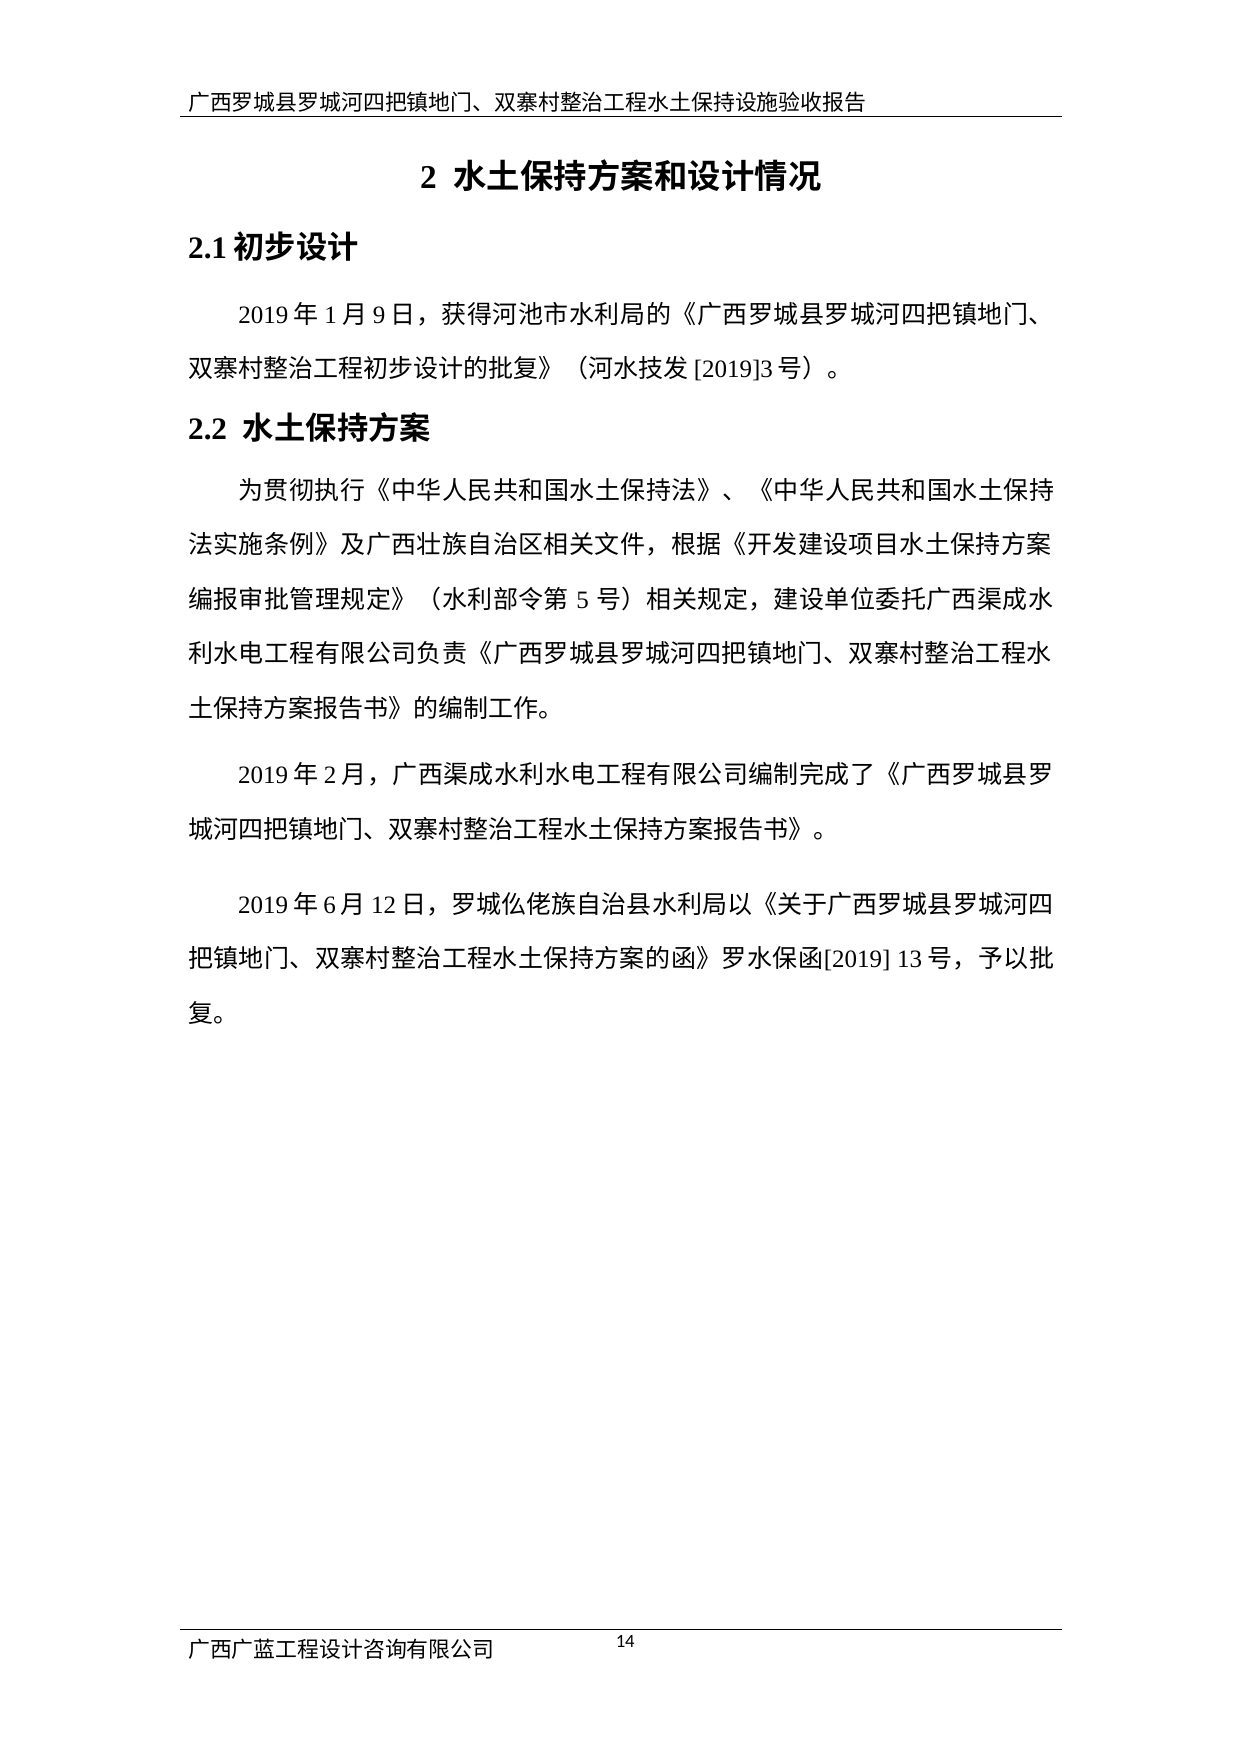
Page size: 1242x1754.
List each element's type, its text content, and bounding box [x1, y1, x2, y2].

text 2019年6月12日，罗城仫佬族自治县水利局以《关于广西罗城县罗城河四把镇地门、双寨村整治工程水土保持方案的函》罗水保函[2019] 13号，予以批复。 [188, 884, 1054, 1029]
text 2.2 水土保持方案 [188, 403, 1054, 448]
text 2.1初步设计 [188, 222, 1054, 267]
text 2019年1月9日，获得河池市水利局的《广西罗城县罗城河四把镇地门、双寨村整治工程初步设计的批复》（河水技发 [2019]3号）。 [188, 294, 1054, 385]
text 为贯彻执行《中华人民共和国水土保持法》、《中华人民共和国水土保持法实施条例》及广西壮族自治区相关文件，根据《开发建设项目水土保持方案编报审批管理规定》（水利部令第 5 号）相关规定，建设单位委托广西渠成水利水电工程有限公司负责《广西罗城县罗城河四把镇地门、双寨村整治工程水土保持方案报告书》的编制工作。 [188, 471, 1054, 724]
text 2019年2月，广西渠成水利水电工程有限公司编制完成了《广西罗城县罗城河四把镇地门、双寨村整治工程水土保持方案报告书》。 [188, 755, 1054, 846]
text 2 水土保持方案和设计情况 [188, 150, 1054, 198]
